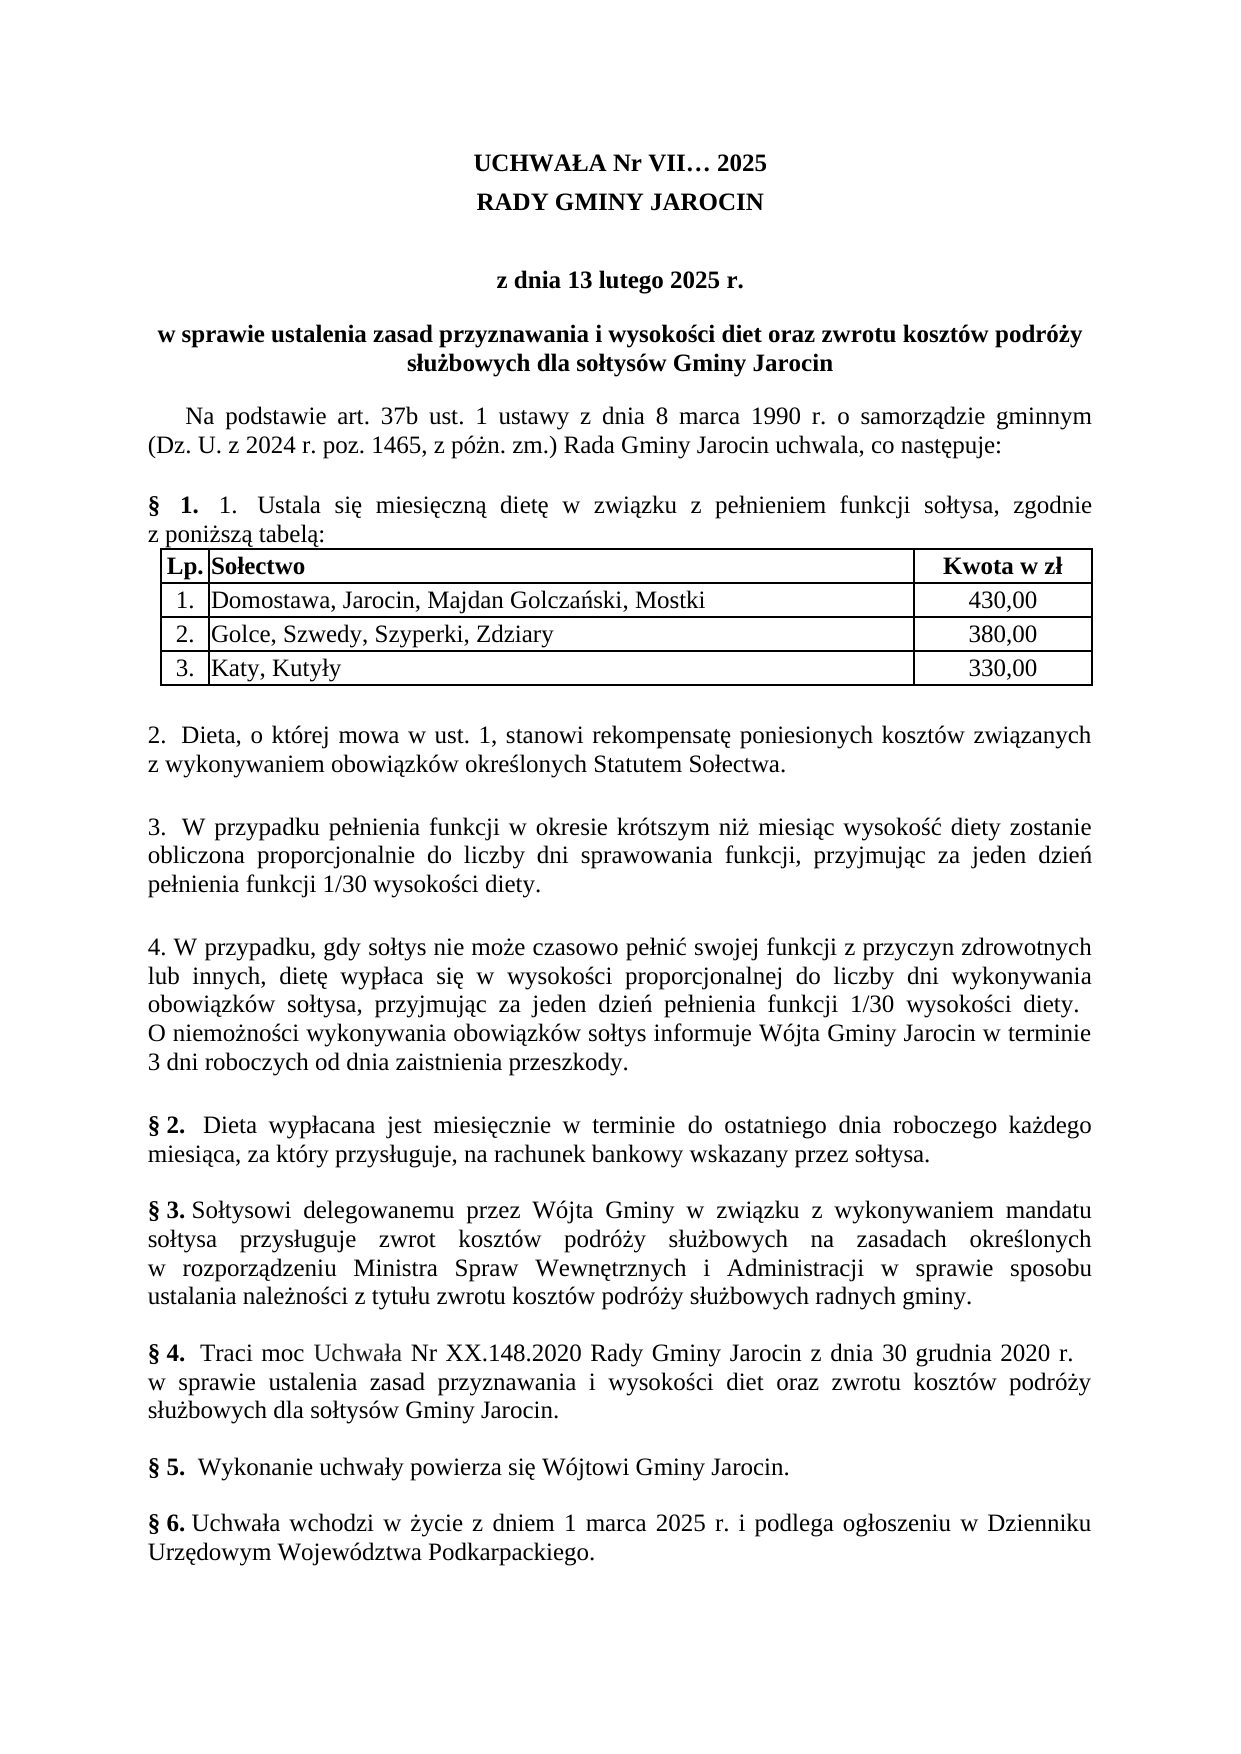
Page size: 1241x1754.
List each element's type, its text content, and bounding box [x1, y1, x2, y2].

table_cell 380,00 [915, 618, 1091, 650]
table_cell Katy, Kutyły [210, 652, 913, 684]
text z dnia 13 lutego 2025 r. [148, 265, 1093, 294]
table_cell Golce, Szwedy, Szyperki, Zdziary [210, 618, 913, 650]
text Na podstawie art. 37b ust. 1 ustawy z dnia 8 marca 1990 r. o samorządzie gminnym (Dz. U. z 2024 r. poz. 1465, z póżn. zm.) Rada Gminy Jarocin uchwala, co następuje: [148, 401, 1093, 459]
table_header Lp. [162, 550, 208, 582]
text RADY GMINY JAROCIN [148, 187, 1093, 216]
text § 4. Traci moc Uchwała Nr XX.148.2020 Rady Gminy Jarocin z dnia 30 grudnia 2020 r. w sprawie ustalenia zasad przyznawania i wysokości diet oraz zwrotu kosztów podróży służbowych dla sołtysów Gminy Jarocin. [148, 1338, 1093, 1424]
text 3. W przypadku pełnienia funkcji w okresie krótszym niż miesiąc wysokość diety zostanie obliczona proporcjonalnie do liczby dni sprawowania funkcji, przyjmując za jeden dzień pełnienia funkcji 1/30 wysokości diety. [148, 812, 1093, 898]
table_cell 1. [162, 584, 208, 616]
table_cell 3. [162, 652, 208, 684]
text w sprawie ustalenia zasad przyznawania i wysokości diet oraz zwrotu kosztów podróży służbowych dla sołtysów Gminy Jarocin [148, 319, 1093, 376]
text § 2. Dieta wypłacana jest miesięcznie w terminie do ostatniego dnia roboczego każdego miesiąca, za który przysługuje, na rachunek bankowy wskazany przez sołtysa. [148, 1110, 1093, 1167]
text § 6. Uchwała wchodzi w życie z dniem 1 marca 2025 r. i podlega ogłoszeniu w Dzienniku Urzędowym Województwa Podkarpackiego. [148, 1508, 1093, 1566]
text 2. Dieta, o której mowa w ust. 1, stanowi rekompensatę poniesionych kosztów związanych z wykonywaniem obowiązków określonych Statutem Sołectwa. [148, 720, 1093, 777]
text UCHWAŁA Nr VII… 2025 [148, 148, 1093, 176]
table_cell 430,00 [915, 584, 1091, 616]
table_header Sołectwo [210, 550, 913, 582]
table_cell Domostawa, Jarocin, Majdan Golczański, Mostki [210, 584, 913, 616]
text § 3. Sołtysowi delegowanemu przez Wójta Gminy w związku z wykonywaniem mandatu sołtysa przysługuje zwrot kosztów podróży służbowych na zasadach określonych w rozporządzeniu Ministra Spraw Wewnętrznych i Administracji w sprawie sposobu ustalania należności z tytułu zwrotu kosztów podróży służbowych radnych gminy. [148, 1195, 1093, 1310]
table_cell 330,00 [915, 652, 1091, 684]
text 4. W przypadku, gdy sołtys nie może czasowo pełnić swojej funkcji z przyczyn zdrowotnych lub innych, dietę wypłaca się w wysokości proporcjonalnej do liczby dni wykonywania obowiązków sołtysa, przyjmując za jeden dzień pełnienia funkcji 1/30 wysokości diety. O niemożności wykonywania obowiązków sołtys informuje Wójta Gminy Jarocin w terminie 3 dni roboczych od dnia zaistnienia przeszkody. [148, 932, 1093, 1076]
text § 1. 1. Ustala się miesięczną dietę w związku z pełnieniem funkcji sołtysa, zgodnie z poniższą tabelą: [148, 490, 1093, 548]
table_cell 2. [162, 618, 208, 650]
text § 5. Wykonanie uchwały powierza się Wójtowi Gminy Jarocin. [148, 1452, 1093, 1481]
table_header Kwota w zł [915, 550, 1091, 582]
